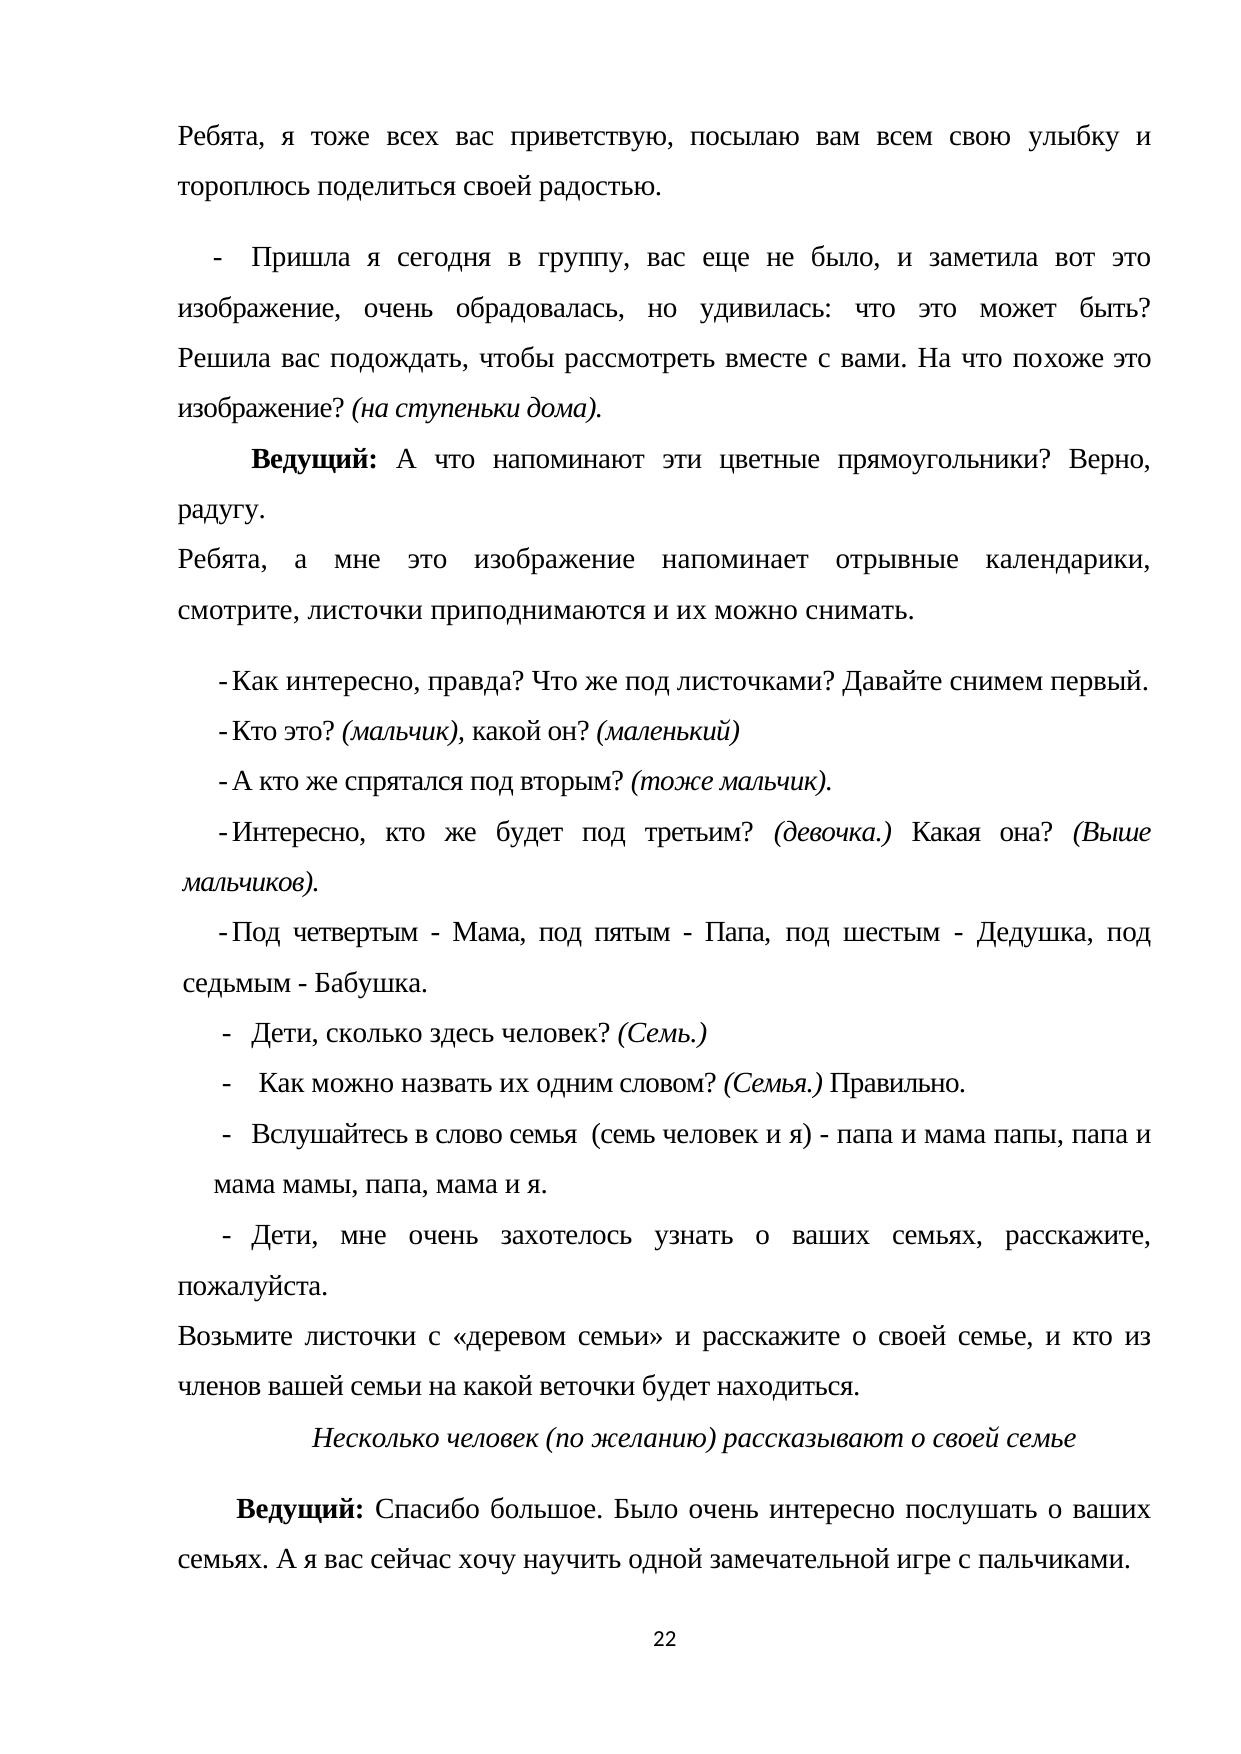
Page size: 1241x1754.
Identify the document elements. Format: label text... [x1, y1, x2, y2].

list Как интересно, правда? Что же под листочками? Давайте снимем первый. [182, 663, 1152, 696]
list Под четвертым - Мама, под пятым - Папа, под шестым - Дедушка, под седьмым - Бабушка. [182, 914, 1152, 998]
list Кто это? (мальчик), какой он? (маленький) [182, 713, 1152, 747]
text Ведущий: Спасибо большое. Было очень интересно послушать о ваших семьях. А я вас сейчас хочу научить одной замечательной игре с пальчиками. [177, 1491, 1152, 1575]
text Ведущий: А что напоминают эти цветные прямоугольники? Верно, радугу. Ребята, а мне это изображение напоминает отрывные календарики, смотрите, листочки приподнимаются и их можно снимать. [177, 441, 1152, 625]
list Пришла я сегодня в группу, вас еще не было, и заметила вот это изображение, очень обрадовалась, но удивилась: что это может быть? Решила вас подождать, чтобы рассмотреть вместе с вами. На что похоже это изображение? (на ступеньки дома). [177, 239, 1152, 424]
list Интересно, кто же будет под третьим? (девочка.) Какая она? (Выше мальчиков). [182, 814, 1152, 898]
list Дети, сколько здесь человек? (Семь.) [213, 1015, 1152, 1049]
list Вслушайтесь в слово семья (семь человек и я) - папа и мама папы, папа и мама мамы, папа, мама и я. [213, 1116, 1152, 1199]
text Несколько человек (по желанию) рассказывают о своей семье [236, 1420, 1152, 1453]
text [177, 118, 1152, 202]
list А кто же спрятался под вторым? (тоже мальчик). [182, 763, 1152, 797]
list Как можно назвать их одним словом? (Семья.) Правильно. [213, 1065, 1152, 1099]
list Дети, мне очень захотелось узнать о ваших семьях, расскажите, пожалуйста. Возьмите листочки с «деревом семьи» и расскажите о своей семье, и кто из членов вашей семьи на какой веточки будет находиться. [177, 1217, 1152, 1402]
